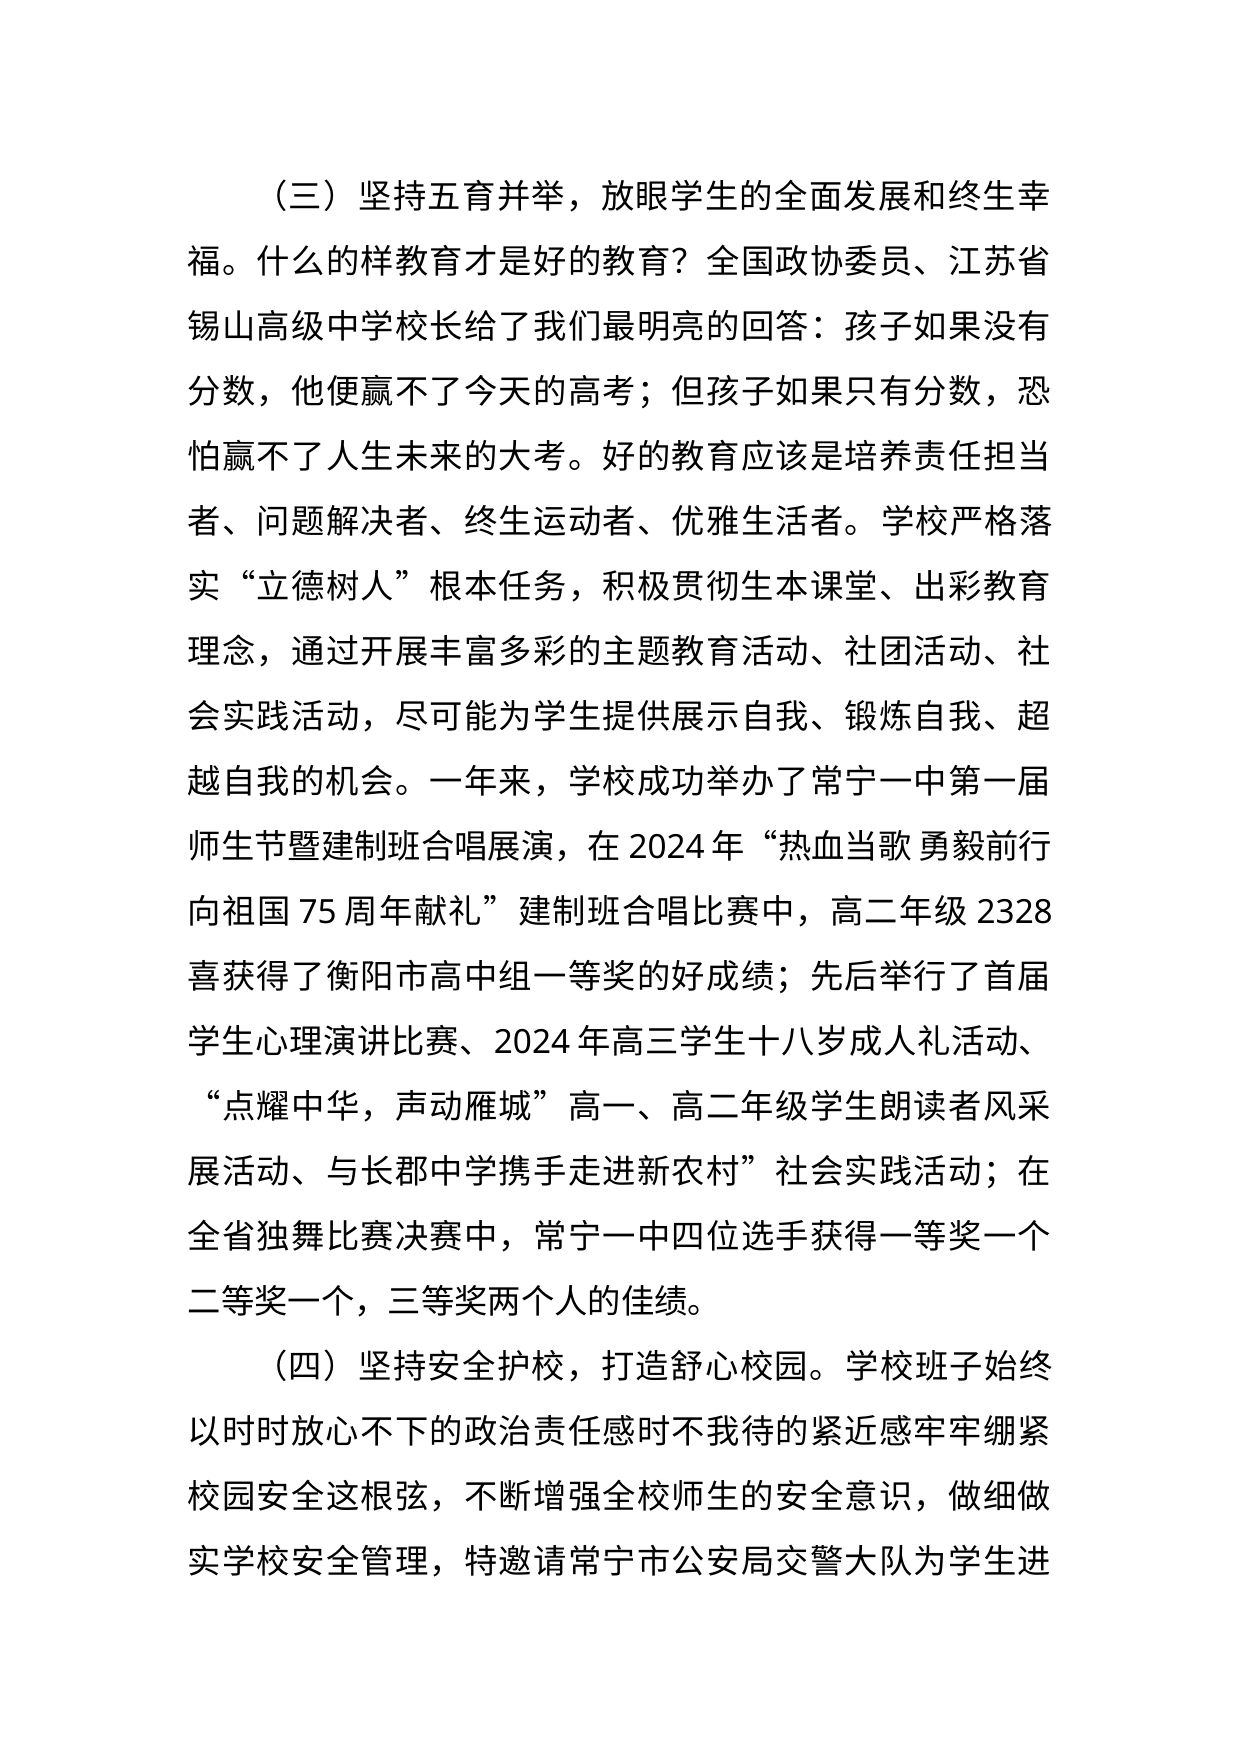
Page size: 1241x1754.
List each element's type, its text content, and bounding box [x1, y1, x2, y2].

text （三）坚持五育并举，放眼学生的全面发展和终生幸福。什么的样教育才是好的教育？全国政协委员、江苏省锡山高级中学校长给了我们最明亮的回答：孩子如果没有分数，他便赢不了今天的高考；但孩子如果只有分数，恐怕赢不了人生未来的大考。好的教育应该是培养责任担当者、问题解决者、终生运动者、优雅生活者。学校严格落实“立德树人”根本任务，积极贯彻生本课堂、出彩教育理念，通过开展丰富多彩的主题教育活动、社团活动、社会实践活动，尽可能为学生提供展示自我、锻炼自我、超越自我的机会。一年来，学校成功举办了常宁一中第一届师生节暨建制班合唱展演，在2024年“热血当歌 勇毅前行 向祖国75周年献礼”建制班合唱比赛中，高二年级2328喜获得了衡阳市高中组一等奖的好成绩；先后举行了首届学生心理演讲比赛、2024年高三学生十八岁成人礼活动、“点耀中华，声动雁城”高一、高二年级学生朗读者风采展活动、与长郡中学携手走进新农村”社会实践活动；在全省独舞比赛决赛中，常宁一中四位选手获得一等奖一个，二等奖一个，三等奖两个人的佳绩。 [187, 162, 1053, 1332]
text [187, 1332, 1053, 1592]
